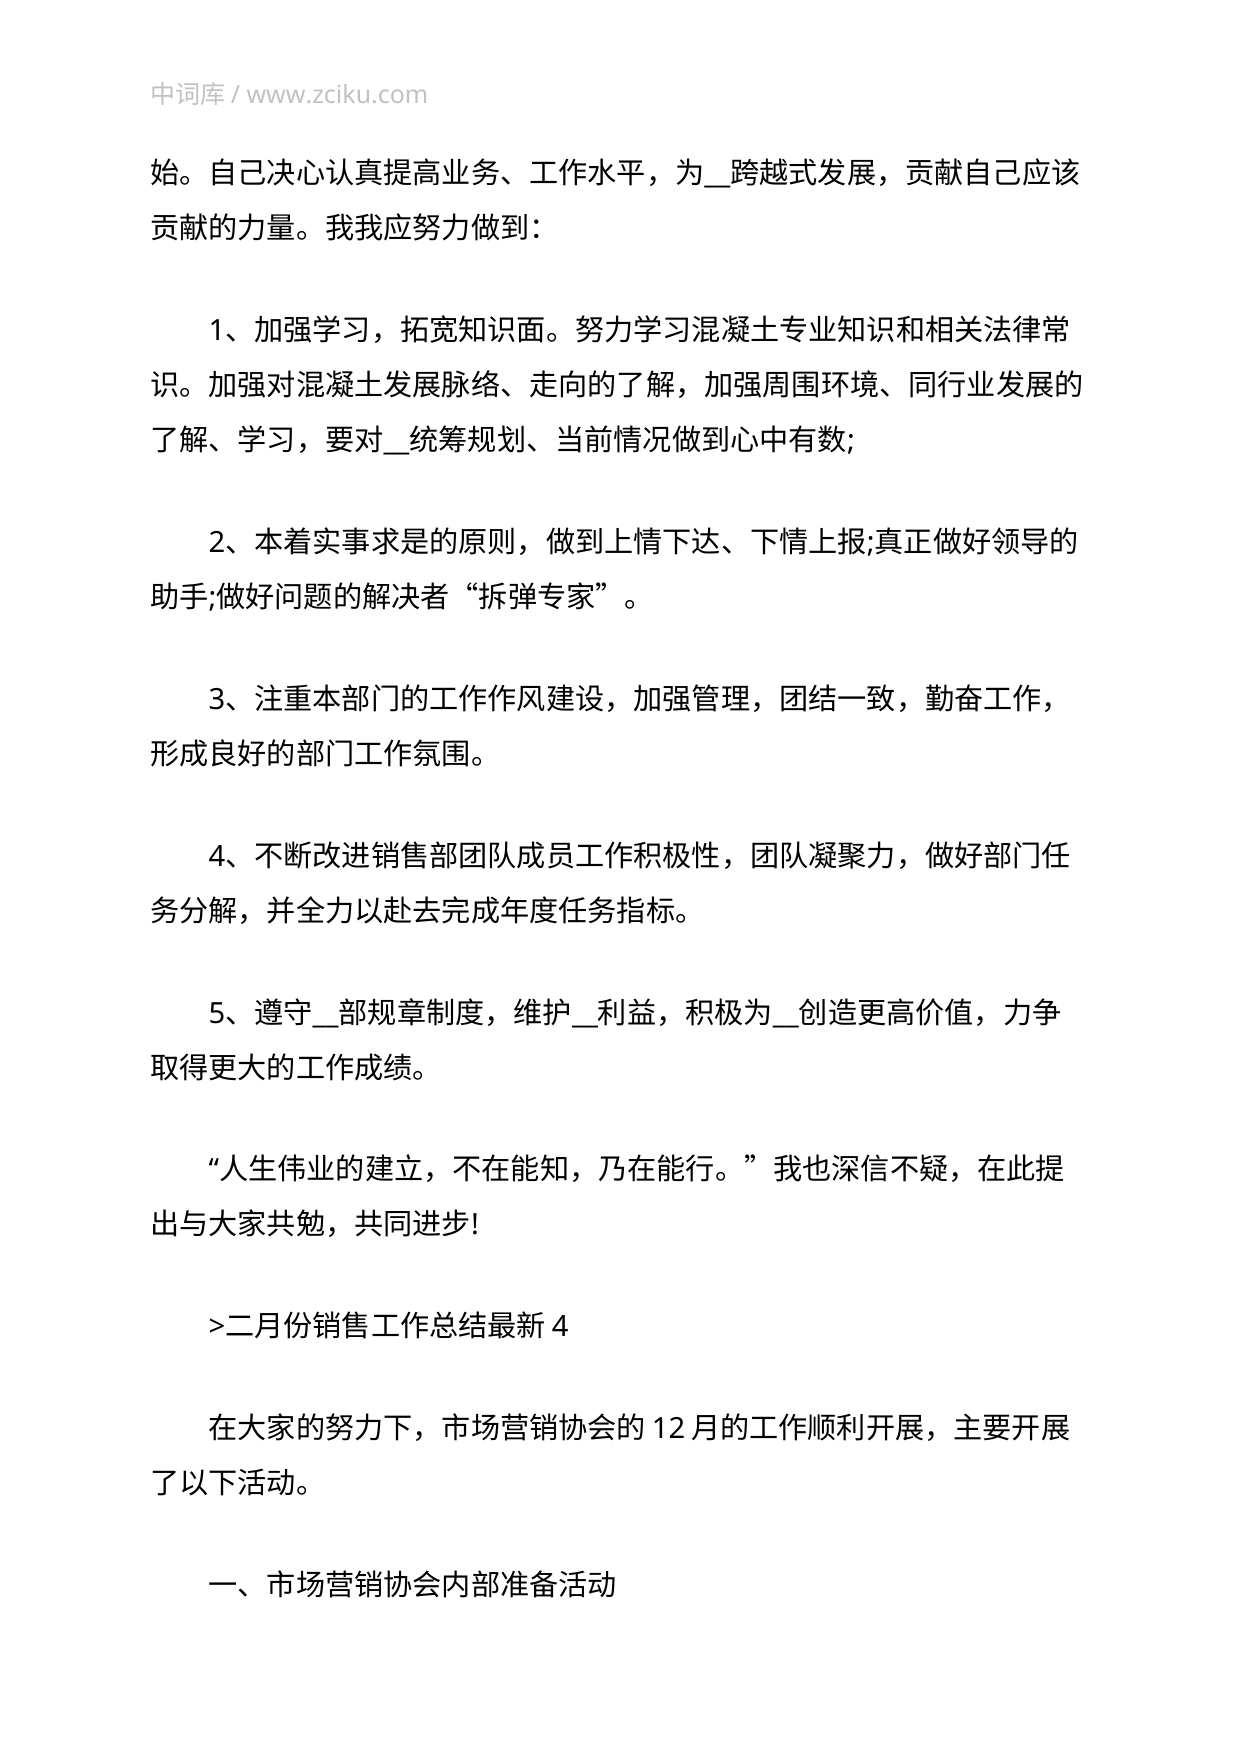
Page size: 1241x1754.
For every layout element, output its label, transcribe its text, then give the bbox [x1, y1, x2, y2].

text >二月份销售工作总结最新4 [150, 1303, 1090, 1345]
text 1、加强学习，拓宽知识面。努力学习混凝土专业知识和相关法律常识。加强对混凝土发展脉络、走向的了解，加强周围环境、同行业发展的了解、学习，要对__统筹规划、当前情况做到心中有数; [150, 307, 1090, 459]
text 2、本着实事求是的原则，做到上情下达、下情上报;真正做好领导的助手;做好问题的解决者“拆弹专家”。 [150, 519, 1090, 616]
text 5、遵守__部规章制度，维护__利益，积极为__创造更高价值，力争取得更大的工作成绩。 [150, 989, 1090, 1086]
text “人生伟业的建立，不在能知，乃在能行。”我也深信不疑，在此提出与大家共勉，共同进步! [150, 1146, 1090, 1243]
text 在大家的努力下，市场营销协会的12月的工作顺利开展，主要开展了以下活动。 [150, 1405, 1090, 1502]
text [150, 150, 1090, 247]
text 一、市场营销协会内部准备活动 [150, 1562, 1090, 1604]
text 3、注重本部门的工作作风建设，加强管理，团结一致，勤奋工作，形成良好的部门工作氛围。 [150, 676, 1090, 773]
text 4、不断改进销售部团队成员工作积极性，团队凝聚力，做好部门任务分解，并全力以赴去完成年度任务指标。 [150, 832, 1090, 930]
